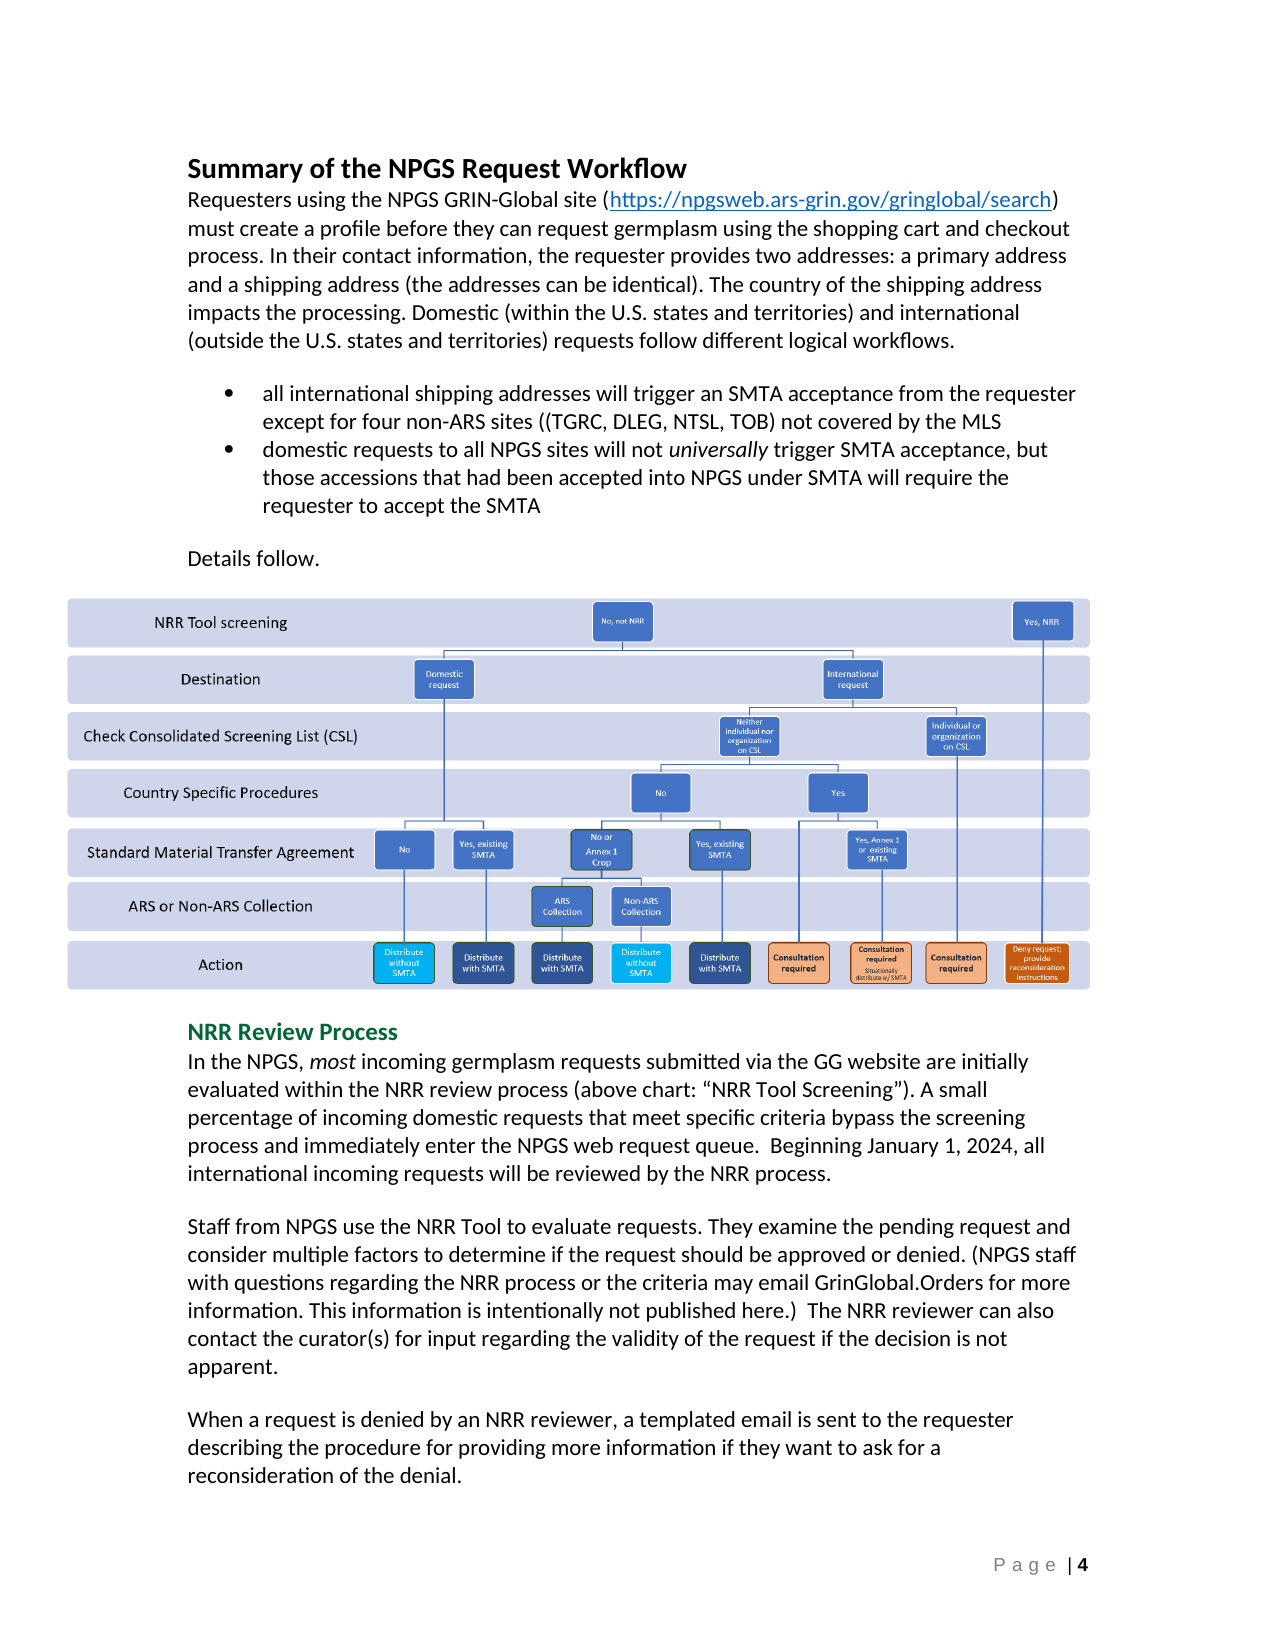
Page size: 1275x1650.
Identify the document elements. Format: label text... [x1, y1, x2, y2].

list domestic requests to all NPGS sites will not universally trigger SMTA acceptance, but those accessions that had been accepted into NPGS under SMTA will require the requester to accept the SMTA [225, 435, 1087, 519]
subtitle Summary of the NPGS Request Workflow [187, 150, 1087, 186]
text Staff from NPGS use the NRR Tool to evaluate requests. They examine the pending request and consider multiple factors to determine if the request should be approved or denied. (NPGS staff with questions regarding the NRR process or the criteria may email GrinGlobal.Orders for more information. This information is intentionally not published here.) The NRR reviewer can also contact the curator(s) for input regarding the validity of the request if the decision is not apparent. [187, 1212, 1087, 1380]
list all international shipping addresses will trigger an SMTA acceptance from the requester except for four non-ARS sites ((TGRC, DLEG, NTSL, TOB) not covered by the MLS [225, 379, 1087, 435]
text When a request is denied by an NRR reviewer, a templated email is sent to the requester describing the procedure for providing more information if they want to ask for a reconsideration of the denial. [187, 1405, 1087, 1489]
subtitle NRR Review Process [187, 1016, 1087, 1047]
text Requesters using the NPGS GRIN-Global site (https://npgsweb.ars-grin.gov/gringlobal/search) must create a profile before they can request germplasm using the shopping cart and checkout process. In their contact information, the requester provides two addresses: a primary address and a shipping address (the addresses can be identical). The country of the shipping address impacts the processing. Domestic (within the U.S. states and territories) and international (outside the U.S. states and territories) requests follow different logical workflows. [187, 186, 1087, 354]
text In the NPGS, most incoming germplasm requests submitted via the GG website are initially evaluated within the NRR review process (above chart: “NRR Tool Screening”). A small percentage of incoming domestic requests that meet specific criteria bypass the screening process and immediately enter the NPGS web request queue. Beginning January 1, 2024, all international incoming requests will be reviewed by the NRR process. [187, 1047, 1087, 1187]
text Details follow. [187, 544, 1087, 572]
picture [65, 596, 1093, 992]
